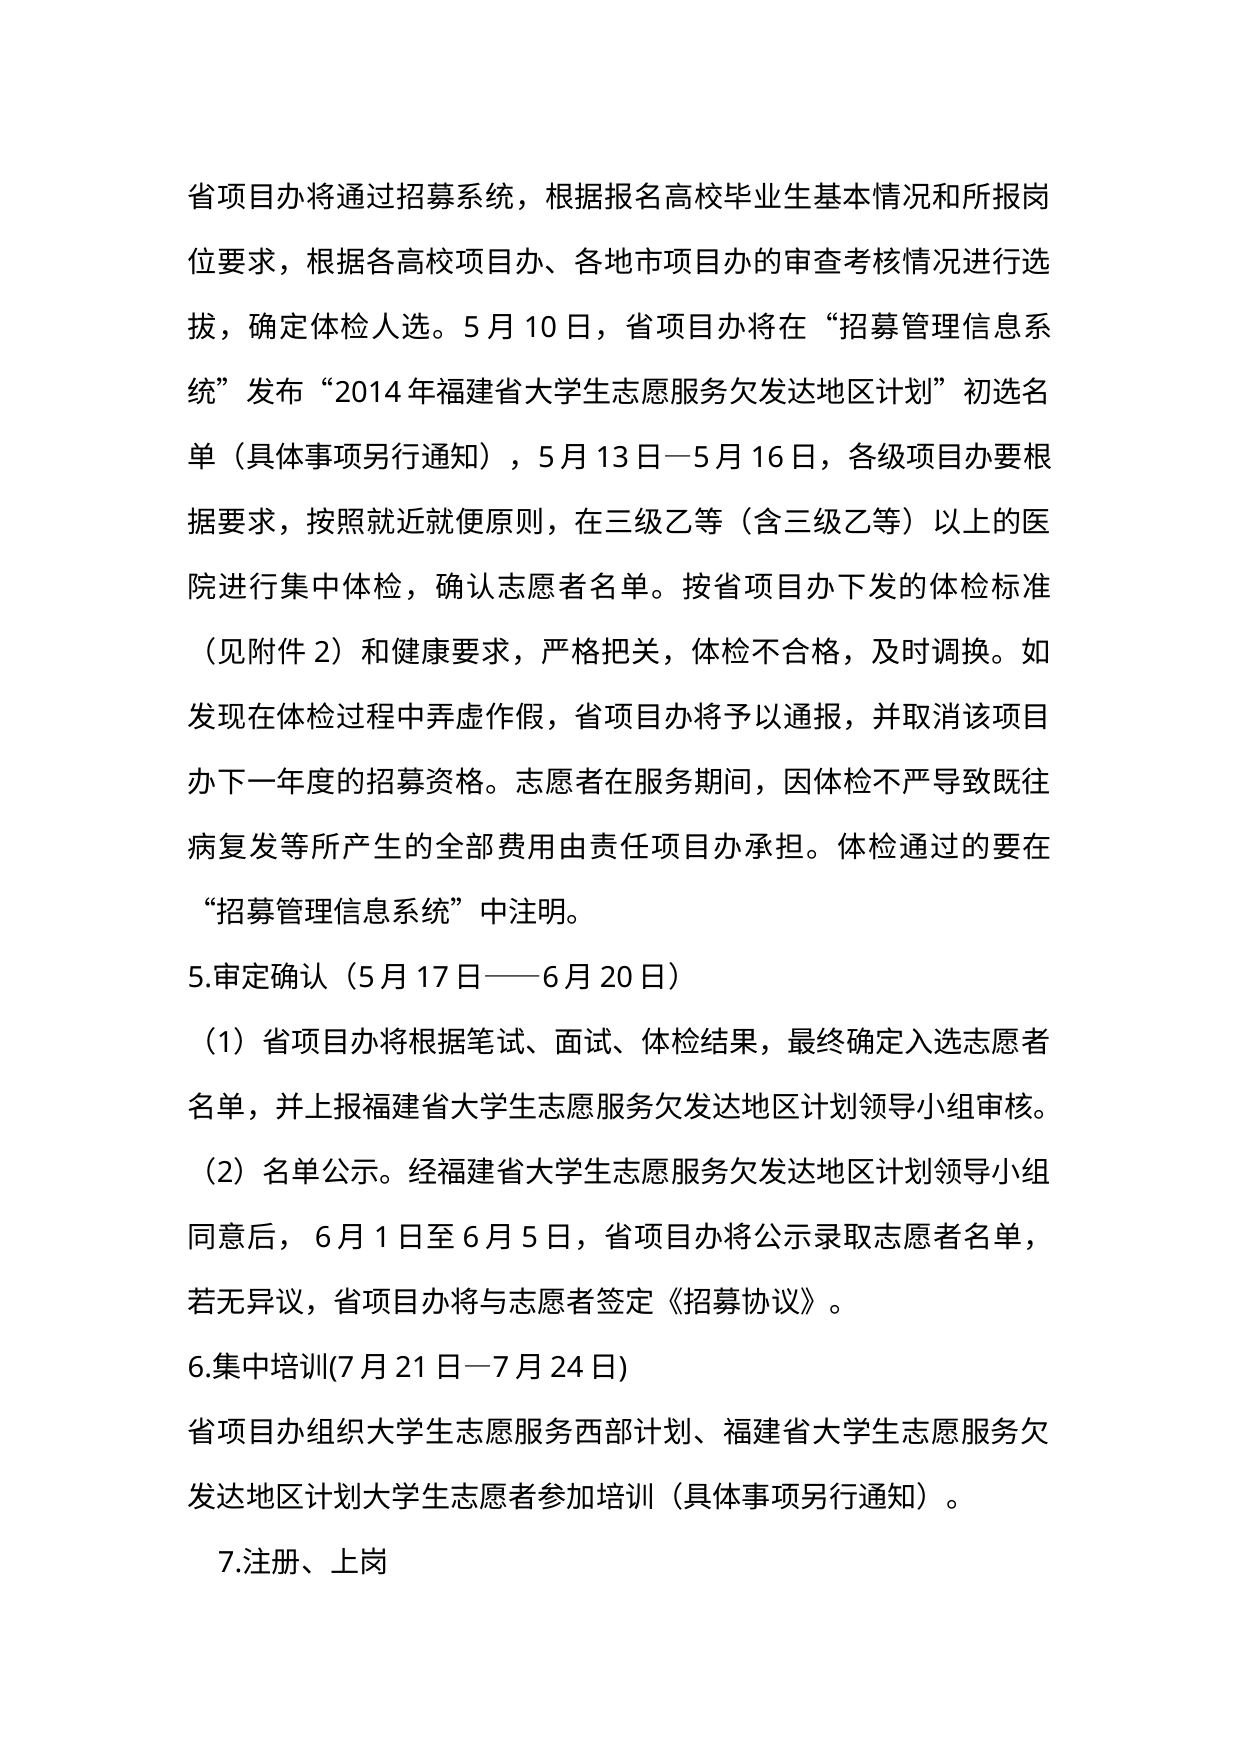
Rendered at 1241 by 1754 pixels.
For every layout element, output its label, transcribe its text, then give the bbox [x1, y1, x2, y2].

text 省项目办将通过招募系统，根据报名高校毕业生基本情况和所报岗位要求，根据各高校项目办、各地市项目办的审查考核情况进行选拔，确定体检人选。5月10日，省项目办将在“招募管理信息系统”发布“2014年福建省大学生志愿服务欠发达地区计划”初选名单（具体事项另行通知），5月13日—5月16日，各级项目办要根据要求，按照就近就便原则，在三级乙等（含三级乙等）以上的医院进行集中体检，确认志愿者名单。按省项目办下发的体检标准（见附件2）和健康要求，严格把关，体检不合格，及时调换。如发现在体检过程中弄虚作假，省项目办将予以通报，并取消该项目办下一年度的招募资格。志愿者在服务期间，因体检不严导致既往病复发等所产生的全部费用由责任项目办承担。体检通过的要在“招募管理信息系统”中注明。 [187, 162, 1053, 942]
text 6.集中培训(7月21日—7月24日) [187, 1332, 1053, 1397]
text （2）名单公示。经福建省大学生志愿服务欠发达地区计划领导小组同意后， 6月1日至6月5日，省项目办将公示录取志愿者名单，若无异议，省项目办将与志愿者签定《招募协议》。 [187, 1137, 1053, 1332]
text （1）省项目办将根据笔试、面试、体检结果，最终确定入选志愿者名单，并上报福建省大学生志愿服务欠发达地区计划领导小组审核。 [187, 1007, 1053, 1137]
text 5.审定确认（5月17日——6月20日） [187, 942, 1053, 1007]
text 7.注册、上岗 [187, 1527, 1053, 1592]
text 省项目办组织大学生志愿服务西部计划、福建省大学生志愿服务欠发达地区计划大学生志愿者参加培训（具体事项另行通知）。 [187, 1397, 1053, 1527]
